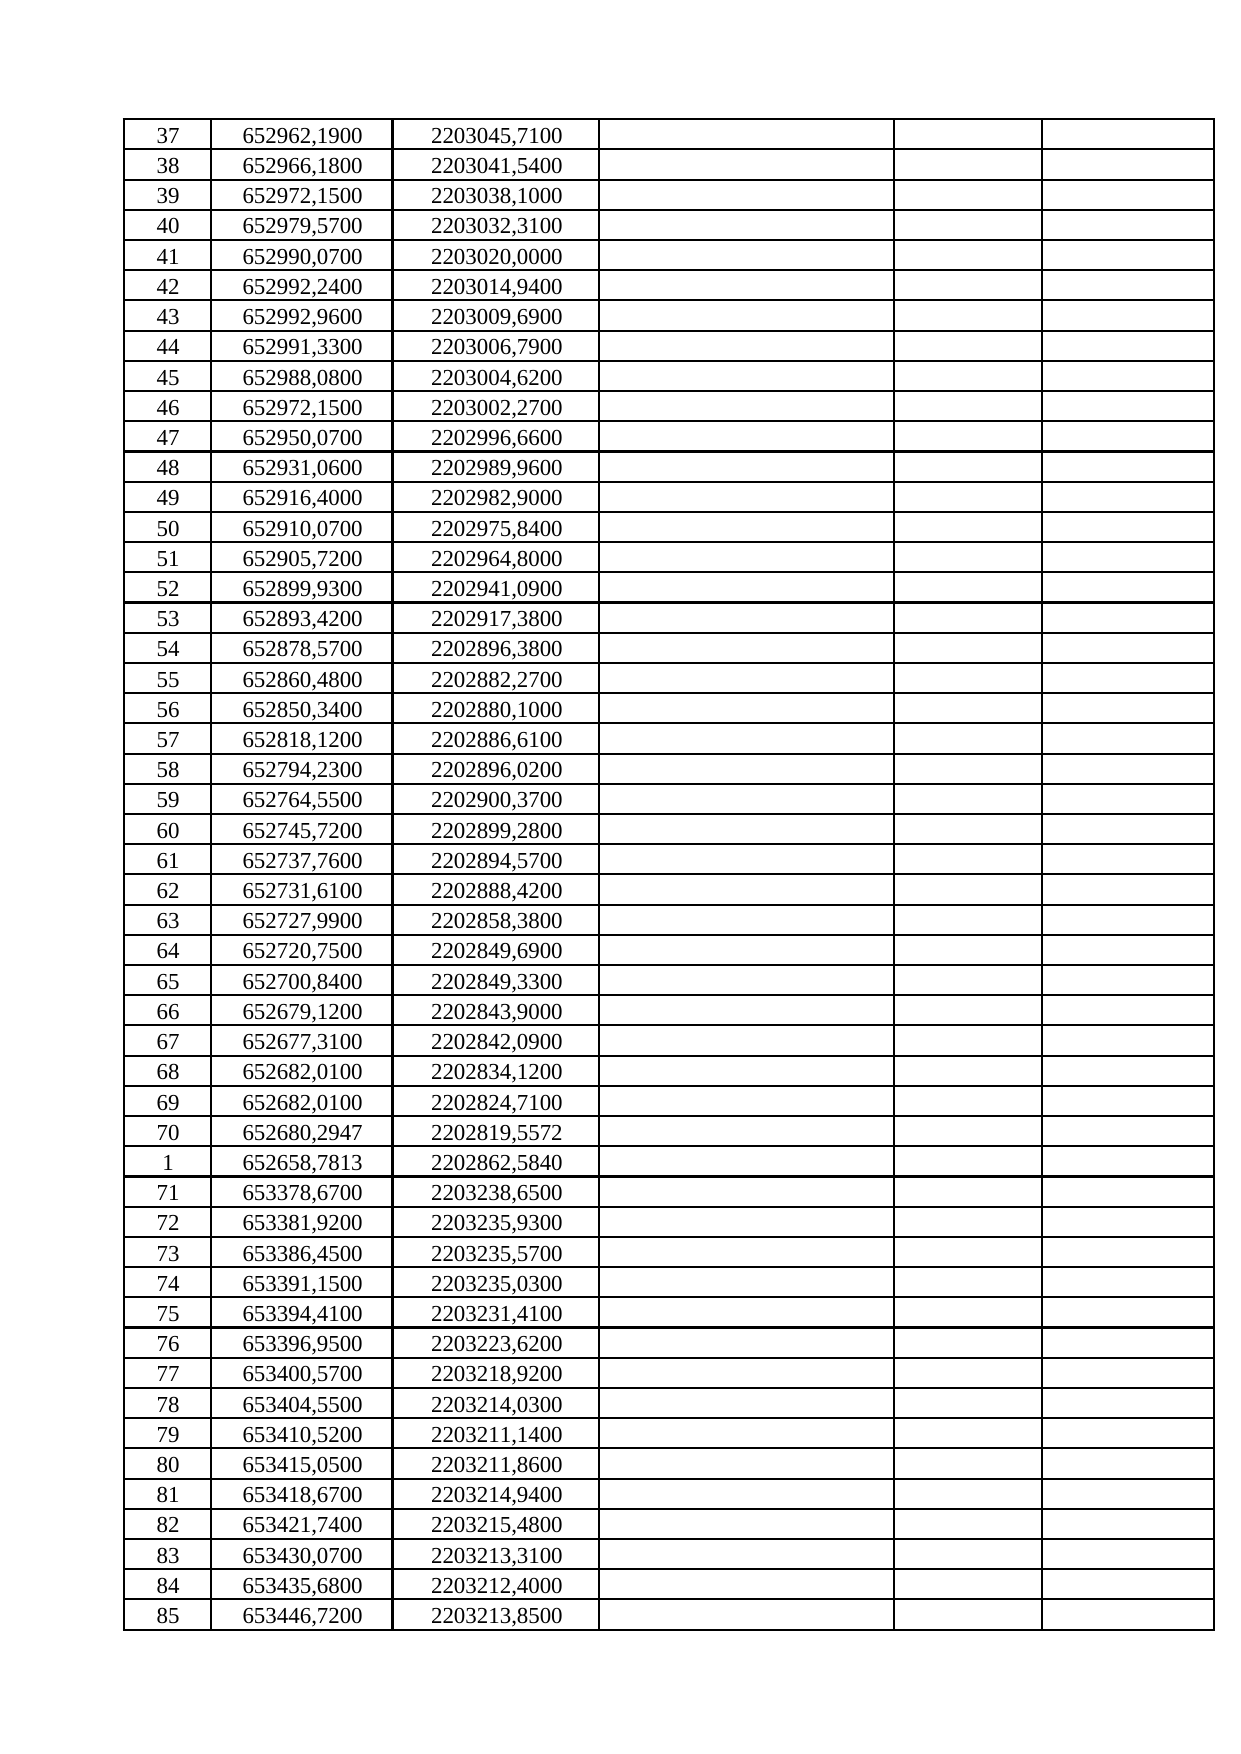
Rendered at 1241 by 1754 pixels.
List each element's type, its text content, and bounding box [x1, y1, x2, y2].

table_cell 652727,9900 [212, 906, 391, 934]
table_cell 2202849,6900 [394, 936, 598, 964]
table_cell [895, 1449, 1041, 1477]
table_cell 2203235,0300 [394, 1268, 598, 1296]
table_cell 51 [125, 543, 210, 571]
table_cell 2203214,9400 [394, 1480, 598, 1508]
table_cell [1043, 1540, 1213, 1568]
table_cell 652682,0100 [212, 1087, 391, 1115]
table_cell [895, 1419, 1041, 1447]
table_cell 652992,9600 [212, 301, 391, 329]
table_cell [1043, 120, 1213, 148]
table_cell 2203006,7900 [394, 332, 598, 360]
table_cell [600, 301, 893, 329]
table_cell 652720,7500 [212, 936, 391, 964]
table_cell [895, 483, 1041, 511]
table_cell [895, 906, 1041, 934]
table_cell 61 [125, 845, 210, 873]
table_cell 44 [125, 332, 210, 360]
table_cell [600, 1389, 893, 1417]
table_cell [895, 694, 1041, 722]
table_cell [1043, 573, 1213, 601]
table_cell [600, 211, 893, 239]
table_cell [1043, 1419, 1213, 1447]
table_cell 653381,9200 [212, 1208, 391, 1236]
table_cell 652950,0700 [212, 422, 391, 450]
table_cell [1043, 845, 1213, 873]
table_cell [1043, 1480, 1213, 1508]
table_cell [1043, 1510, 1213, 1538]
table_cell 653435,6800 [212, 1570, 391, 1598]
table_cell [600, 543, 893, 571]
table_cell 82 [125, 1510, 210, 1538]
table_cell [600, 1057, 893, 1085]
table_cell [1043, 1570, 1213, 1598]
table_cell 2203020,0000 [394, 241, 598, 269]
table_cell 652991,3300 [212, 332, 391, 360]
table_cell 652878,5700 [212, 634, 391, 662]
table_cell 43 [125, 301, 210, 329]
table_cell [1043, 513, 1213, 541]
table_cell [895, 1389, 1041, 1417]
table_cell 653415,0500 [212, 1449, 391, 1477]
table_cell 85 [125, 1600, 210, 1628]
table_cell 53 [125, 604, 210, 632]
table_cell 59 [125, 785, 210, 813]
table_cell [895, 1026, 1041, 1054]
table_cell 2202917,3800 [394, 604, 598, 632]
table_cell 40 [125, 211, 210, 239]
table_cell [1043, 422, 1213, 450]
table_cell 652910,0700 [212, 513, 391, 541]
table_cell 653446,7200 [212, 1600, 391, 1628]
table_cell [895, 755, 1041, 783]
table_cell [1043, 1238, 1213, 1266]
table_cell 2203032,3100 [394, 211, 598, 239]
table_cell 652680,2947 [212, 1117, 391, 1145]
table_cell 2202858,3800 [394, 906, 598, 934]
table_cell [895, 1570, 1041, 1598]
table_cell 2202899,2800 [394, 815, 598, 843]
table_cell [1043, 1359, 1213, 1387]
table_cell 2202975,8400 [394, 513, 598, 541]
table_cell [895, 241, 1041, 269]
table_cell [895, 1117, 1041, 1145]
table_cell 652745,7200 [212, 815, 391, 843]
table_cell [600, 906, 893, 934]
table_cell 48 [125, 453, 210, 481]
table_cell 1 [125, 1147, 210, 1175]
table_cell [1043, 996, 1213, 1024]
table_cell 72 [125, 1208, 210, 1236]
table_cell 652966,1800 [212, 150, 391, 178]
table_cell 2202843,9000 [394, 996, 598, 1024]
table_cell 2203014,9400 [394, 271, 598, 299]
table_cell 2202900,3700 [394, 785, 598, 813]
table_cell [1043, 1147, 1213, 1175]
table_cell 2203235,5700 [394, 1238, 598, 1266]
table_cell 652972,1500 [212, 392, 391, 420]
table_cell [1043, 755, 1213, 783]
table_cell 62 [125, 875, 210, 903]
table_cell [1043, 1268, 1213, 1296]
table_cell [600, 271, 893, 299]
table_cell 2202849,3300 [394, 966, 598, 994]
table_cell [600, 120, 893, 148]
table_cell [600, 150, 893, 178]
table_cell 2203223,6200 [394, 1329, 598, 1357]
table_cell [1043, 332, 1213, 360]
table_cell [1043, 936, 1213, 964]
table_cell 2203045,7100 [394, 120, 598, 148]
table_cell 2203235,9300 [394, 1208, 598, 1236]
table_cell 2203213,8500 [394, 1600, 598, 1628]
table_cell [600, 513, 893, 541]
table_cell 2202896,3800 [394, 634, 598, 662]
table_cell 69 [125, 1087, 210, 1115]
table_cell [895, 664, 1041, 692]
table_cell 653400,5700 [212, 1359, 391, 1387]
table_cell 2202862,5840 [394, 1147, 598, 1175]
table_cell 652990,0700 [212, 241, 391, 269]
table_cell [600, 966, 893, 994]
table_cell [600, 241, 893, 269]
table_cell [1043, 301, 1213, 329]
table_cell [600, 785, 893, 813]
table_cell [1043, 543, 1213, 571]
table_cell [895, 271, 1041, 299]
table_cell [895, 453, 1041, 481]
table_cell 653421,7400 [212, 1510, 391, 1538]
table_cell 83 [125, 1540, 210, 1568]
table_cell [1043, 604, 1213, 632]
table_cell 52 [125, 573, 210, 601]
table_cell 2203211,8600 [394, 1449, 598, 1477]
table_cell 58 [125, 755, 210, 783]
table_cell [600, 392, 893, 420]
table_cell [1043, 1208, 1213, 1236]
table_cell [1043, 785, 1213, 813]
table_cell 652764,5500 [212, 785, 391, 813]
table_cell 78 [125, 1389, 210, 1417]
table_cell [600, 845, 893, 873]
table_cell [600, 724, 893, 752]
table_cell [1043, 815, 1213, 843]
table_cell 74 [125, 1268, 210, 1296]
table_cell [600, 1026, 893, 1054]
table_cell [600, 1540, 893, 1568]
table_cell 65 [125, 966, 210, 994]
table_cell 652731,6100 [212, 875, 391, 903]
table_cell 42 [125, 271, 210, 299]
table_cell 653410,5200 [212, 1419, 391, 1447]
table_cell 2202964,8000 [394, 543, 598, 571]
table_cell [600, 755, 893, 783]
table_cell 652992,2400 [212, 271, 391, 299]
table_cell [895, 1329, 1041, 1357]
table_cell [1043, 241, 1213, 269]
table_cell 71 [125, 1178, 210, 1206]
table_cell [895, 966, 1041, 994]
table_cell [1043, 634, 1213, 662]
table_cell 652737,7600 [212, 845, 391, 873]
table_cell [895, 1359, 1041, 1387]
table_cell 49 [125, 483, 210, 511]
table_cell 2202996,6600 [394, 422, 598, 450]
table_cell 2202880,1000 [394, 694, 598, 722]
table_cell 652677,3100 [212, 1026, 391, 1054]
table_cell [1043, 150, 1213, 178]
table_cell [600, 1298, 893, 1326]
table_cell [1043, 1026, 1213, 1054]
table_cell 2203038,1000 [394, 181, 598, 209]
table_cell [600, 483, 893, 511]
table_cell [1043, 271, 1213, 299]
table_cell 653430,0700 [212, 1540, 391, 1568]
table_cell [600, 815, 893, 843]
table_cell 2202819,5572 [394, 1117, 598, 1145]
table_cell [895, 724, 1041, 752]
table_cell 79 [125, 1419, 210, 1447]
table_cell [600, 1570, 893, 1598]
table_cell [895, 634, 1041, 662]
table_cell 2203002,2700 [394, 392, 598, 420]
table_cell [1043, 453, 1213, 481]
table_cell [600, 1208, 893, 1236]
table_cell 653391,1500 [212, 1268, 391, 1296]
table_cell 652962,1900 [212, 120, 391, 148]
table_cell 653418,6700 [212, 1480, 391, 1508]
table_cell [600, 1419, 893, 1447]
table_cell 66 [125, 996, 210, 1024]
table_cell 2202834,1200 [394, 1057, 598, 1085]
table_cell [1043, 362, 1213, 390]
table_cell [895, 513, 1041, 541]
table_cell 652905,7200 [212, 543, 391, 571]
table_cell 81 [125, 1480, 210, 1508]
table_cell [895, 1540, 1041, 1568]
table_cell [895, 845, 1041, 873]
table_cell [600, 181, 893, 209]
table_cell 75 [125, 1298, 210, 1326]
table_cell [895, 1178, 1041, 1206]
table_cell 652682,0100 [212, 1057, 391, 1085]
table_cell [895, 996, 1041, 1024]
table_cell 39 [125, 181, 210, 209]
table_cell [1043, 1600, 1213, 1628]
table_cell 653404,5500 [212, 1389, 391, 1417]
table_cell [600, 573, 893, 601]
table_cell [600, 422, 893, 450]
table_cell 2203004,6200 [394, 362, 598, 390]
table_cell [1043, 1449, 1213, 1477]
table_cell [1043, 694, 1213, 722]
table_cell [1043, 483, 1213, 511]
table_cell [600, 1449, 893, 1477]
table_cell [600, 362, 893, 390]
table_cell 38 [125, 150, 210, 178]
table_cell [600, 1087, 893, 1115]
table_cell 57 [125, 724, 210, 752]
table_cell [895, 1057, 1041, 1085]
table_cell 2202824,7100 [394, 1087, 598, 1115]
table_cell 2202882,2700 [394, 664, 598, 692]
table_cell [895, 1147, 1041, 1175]
table_cell 46 [125, 392, 210, 420]
table_cell [600, 694, 893, 722]
table_cell [600, 1600, 893, 1628]
table_cell [600, 1238, 893, 1266]
table_cell [895, 875, 1041, 903]
table_cell 70 [125, 1117, 210, 1145]
table_cell [895, 1087, 1041, 1115]
table_cell [1043, 1178, 1213, 1206]
table_cell [600, 1268, 893, 1296]
table_cell [600, 1359, 893, 1387]
table_cell [895, 1600, 1041, 1628]
table_cell [895, 181, 1041, 209]
table_cell [1043, 1057, 1213, 1085]
table_cell 64 [125, 936, 210, 964]
table_cell 2203213,3100 [394, 1540, 598, 1568]
table_cell [895, 1480, 1041, 1508]
table_cell 68 [125, 1057, 210, 1085]
table_cell [1043, 906, 1213, 934]
table_cell [1043, 392, 1213, 420]
table_cell [895, 785, 1041, 813]
table_cell [895, 604, 1041, 632]
table_cell [1043, 966, 1213, 994]
table_cell 2203214,0300 [394, 1389, 598, 1417]
table_cell [1043, 724, 1213, 752]
table_cell 73 [125, 1238, 210, 1266]
table_cell [895, 362, 1041, 390]
table_cell 652972,1500 [212, 181, 391, 209]
table_cell [600, 634, 893, 662]
table_cell 2202896,0200 [394, 755, 598, 783]
table_cell 2202888,4200 [394, 875, 598, 903]
table_cell [895, 543, 1041, 571]
table_cell 50 [125, 513, 210, 541]
table_cell [1043, 211, 1213, 239]
table_cell 56 [125, 694, 210, 722]
table_cell [600, 332, 893, 360]
table_cell 652979,5700 [212, 211, 391, 239]
table_cell 37 [125, 120, 210, 148]
table_cell 2202941,0900 [394, 573, 598, 601]
table_cell 2202894,5700 [394, 845, 598, 873]
table_cell [895, 150, 1041, 178]
table_cell [895, 1238, 1041, 1266]
table_cell [600, 1510, 893, 1538]
table_cell 653396,9500 [212, 1329, 391, 1357]
table_cell 653386,4500 [212, 1238, 391, 1266]
table_cell 653378,6700 [212, 1178, 391, 1206]
table_cell [895, 1510, 1041, 1538]
table_cell 652700,8400 [212, 966, 391, 994]
table_cell [600, 875, 893, 903]
table_cell 63 [125, 906, 210, 934]
table_cell [1043, 1087, 1213, 1115]
table_cell [600, 453, 893, 481]
table_cell [895, 1208, 1041, 1236]
table_cell [600, 1117, 893, 1145]
table_cell [895, 422, 1041, 450]
table_cell [600, 936, 893, 964]
table_cell [1043, 1389, 1213, 1417]
table_cell [895, 301, 1041, 329]
table_cell 652818,1200 [212, 724, 391, 752]
table_cell 2203215,4800 [394, 1510, 598, 1538]
table_cell [895, 573, 1041, 601]
table_cell [1043, 664, 1213, 692]
table_cell [600, 604, 893, 632]
table_cell [895, 1268, 1041, 1296]
table_cell [895, 1298, 1041, 1326]
table_cell 652860,4800 [212, 664, 391, 692]
table_cell 60 [125, 815, 210, 843]
table_cell 652794,2300 [212, 755, 391, 783]
table_cell [1043, 1298, 1213, 1326]
table_cell 652850,3400 [212, 694, 391, 722]
table_cell [895, 392, 1041, 420]
table_cell [1043, 1329, 1213, 1357]
table_cell [895, 211, 1041, 239]
table_cell 2203218,9200 [394, 1359, 598, 1387]
table_cell 652916,4000 [212, 483, 391, 511]
table_cell [1043, 1117, 1213, 1145]
table_cell 2203041,5400 [394, 150, 598, 178]
table_cell [895, 936, 1041, 964]
table_cell 2203231,4100 [394, 1298, 598, 1326]
table_cell 652679,1200 [212, 996, 391, 1024]
table_cell [895, 332, 1041, 360]
table_cell 2202989,9600 [394, 453, 598, 481]
table_cell [600, 1480, 893, 1508]
table_cell 652931,0600 [212, 453, 391, 481]
table_cell 2203212,4000 [394, 1570, 598, 1598]
table_cell [600, 1147, 893, 1175]
table_cell 54 [125, 634, 210, 662]
table_cell [600, 1329, 893, 1357]
table_cell 653394,4100 [212, 1298, 391, 1326]
table_cell 2203009,6900 [394, 301, 598, 329]
table_cell 41 [125, 241, 210, 269]
table_cell 652658,7813 [212, 1147, 391, 1175]
table_cell 2202982,9000 [394, 483, 598, 511]
table_cell [895, 815, 1041, 843]
table_cell 77 [125, 1359, 210, 1387]
table_cell 652988,0800 [212, 362, 391, 390]
table_cell 2202842,0900 [394, 1026, 598, 1054]
table_cell 2203238,6500 [394, 1178, 598, 1206]
table_cell 80 [125, 1449, 210, 1477]
table_cell 67 [125, 1026, 210, 1054]
table_cell 652899,9300 [212, 573, 391, 601]
table_cell [600, 664, 893, 692]
table_cell 652893,4200 [212, 604, 391, 632]
table_cell [895, 120, 1041, 148]
table_cell [600, 996, 893, 1024]
table_cell 2202886,6100 [394, 724, 598, 752]
table_cell 76 [125, 1329, 210, 1357]
table_cell 45 [125, 362, 210, 390]
table_cell [1043, 875, 1213, 903]
table_cell 84 [125, 1570, 210, 1598]
table_cell [1043, 181, 1213, 209]
table_cell 47 [125, 422, 210, 450]
table_cell 55 [125, 664, 210, 692]
table_cell [600, 1178, 893, 1206]
table_cell 2203211,1400 [394, 1419, 598, 1447]
